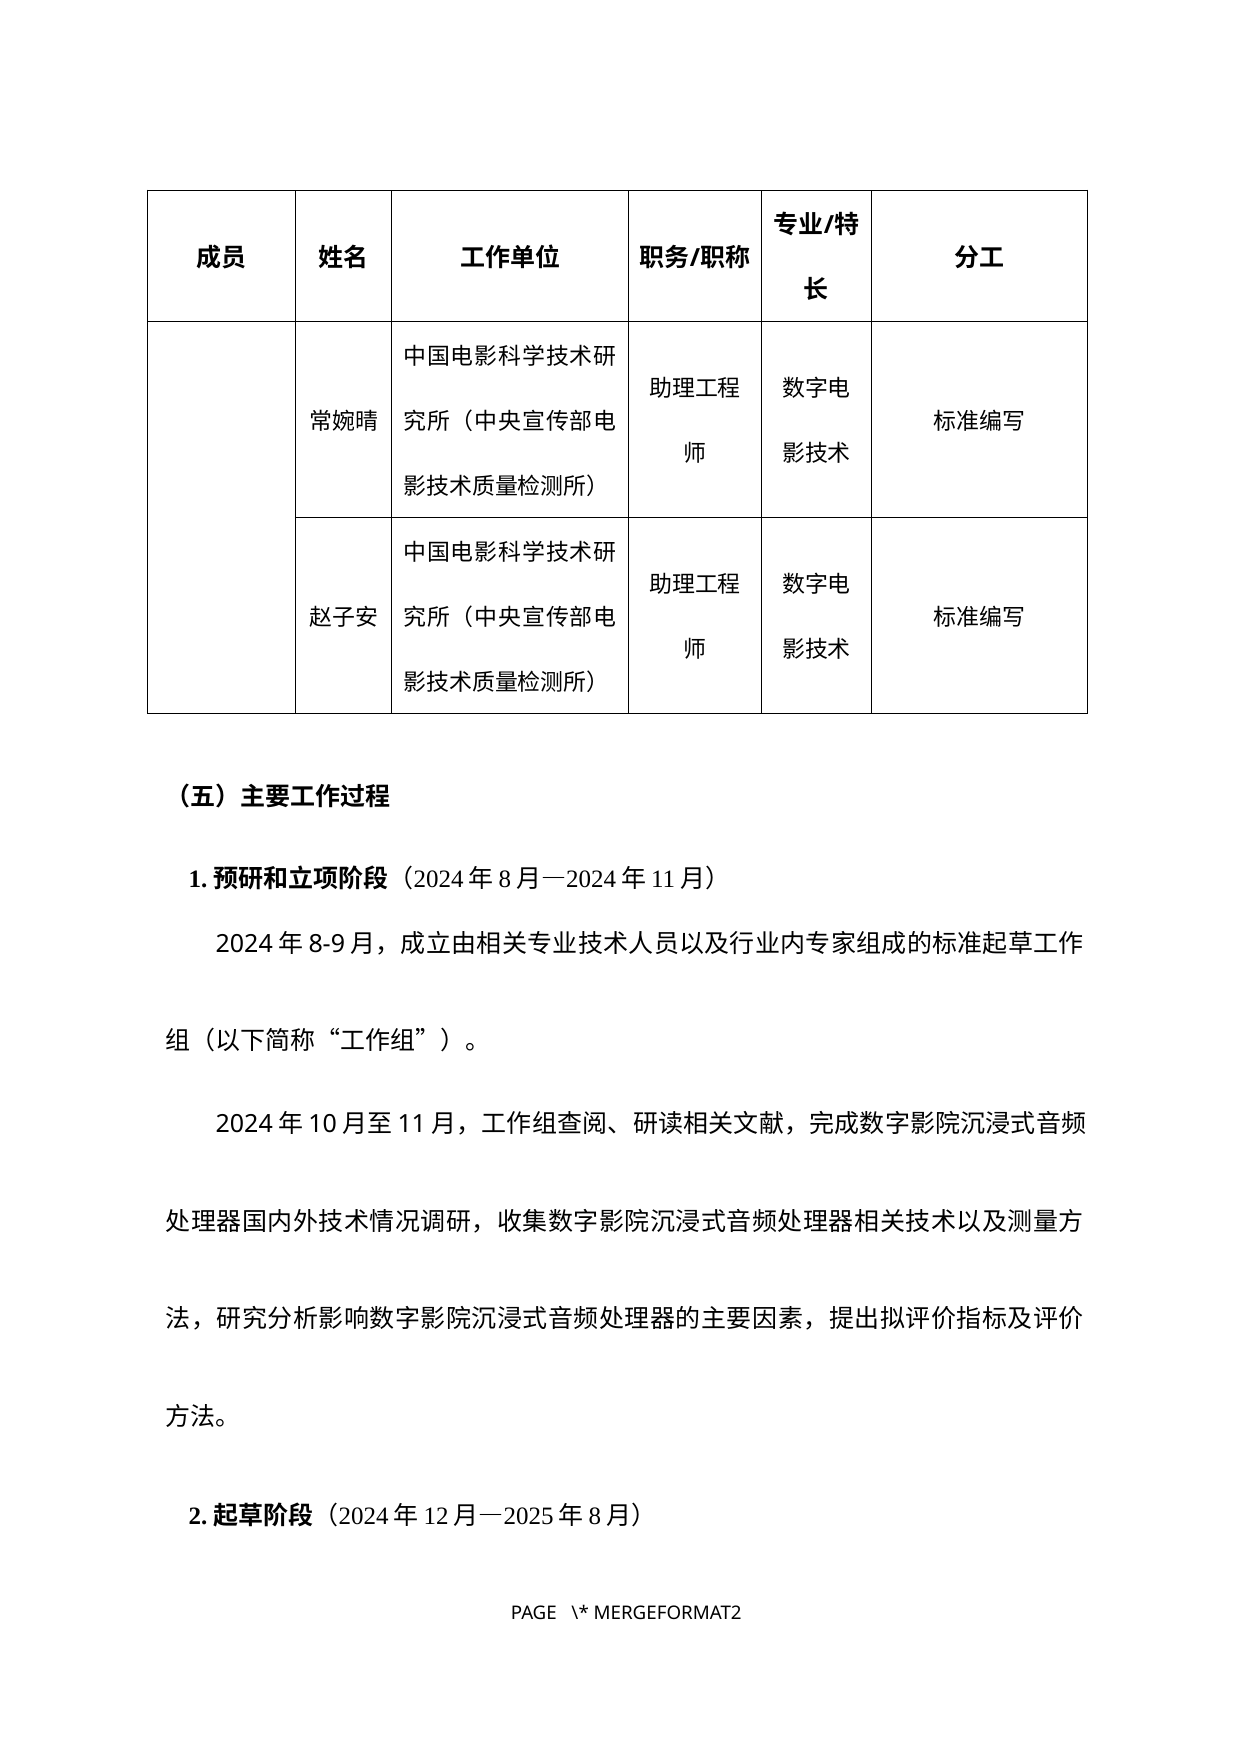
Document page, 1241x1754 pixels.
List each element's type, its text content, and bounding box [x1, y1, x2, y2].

table_cell 标准编写 [872, 518, 1087, 713]
table_cell 中国电影科学技术研究所（中央宣传部电影技术质量检测所） [392, 322, 628, 517]
table_cell 助理工程师 [629, 322, 761, 517]
table_header 专业/特长 [762, 191, 871, 321]
table_cell 中国电影科学技术研究所（中央宣传部电影技术质量检测所） [392, 518, 628, 713]
list 预研和立项阶段（2024年8月—2024年11月） [166, 844, 1087, 909]
list 起草阶段（2024年12月—2025年8月） [166, 1481, 1087, 1546]
table_header 职务/职称 [629, 191, 761, 321]
table_header 工作单位 [392, 191, 628, 321]
table_cell 助理工程师 [629, 518, 761, 713]
text 2024年8-9月，成立由相关专业技术人员以及行业内专家组成的标准起草工作组（以下简称“工作组”）。 [165, 909, 1087, 1071]
table_cell 数字电影技术 [762, 322, 871, 517]
table_cell 常婉晴 [296, 322, 391, 517]
table_header 分工 [872, 191, 1087, 321]
list 主要工作过程 [165, 762, 1087, 827]
table_cell 数字电影技术 [762, 518, 871, 713]
text 2024年10月至11月，工作组查阅、研读相关文献，完成数字影院沉浸式音频处理器国内外技术情况调研，收集数字影院沉浸式音频处理器相关技术以及测量方法，研究分析影响数字影院沉浸式音频处理器的主要因素，提出拟评价指标及评价方法。 [165, 1089, 1087, 1447]
table_header 成员 [148, 191, 295, 321]
table_cell 标准编写 [872, 322, 1087, 517]
table_header 姓名 [296, 191, 391, 321]
table_cell 赵子安 [296, 518, 391, 713]
